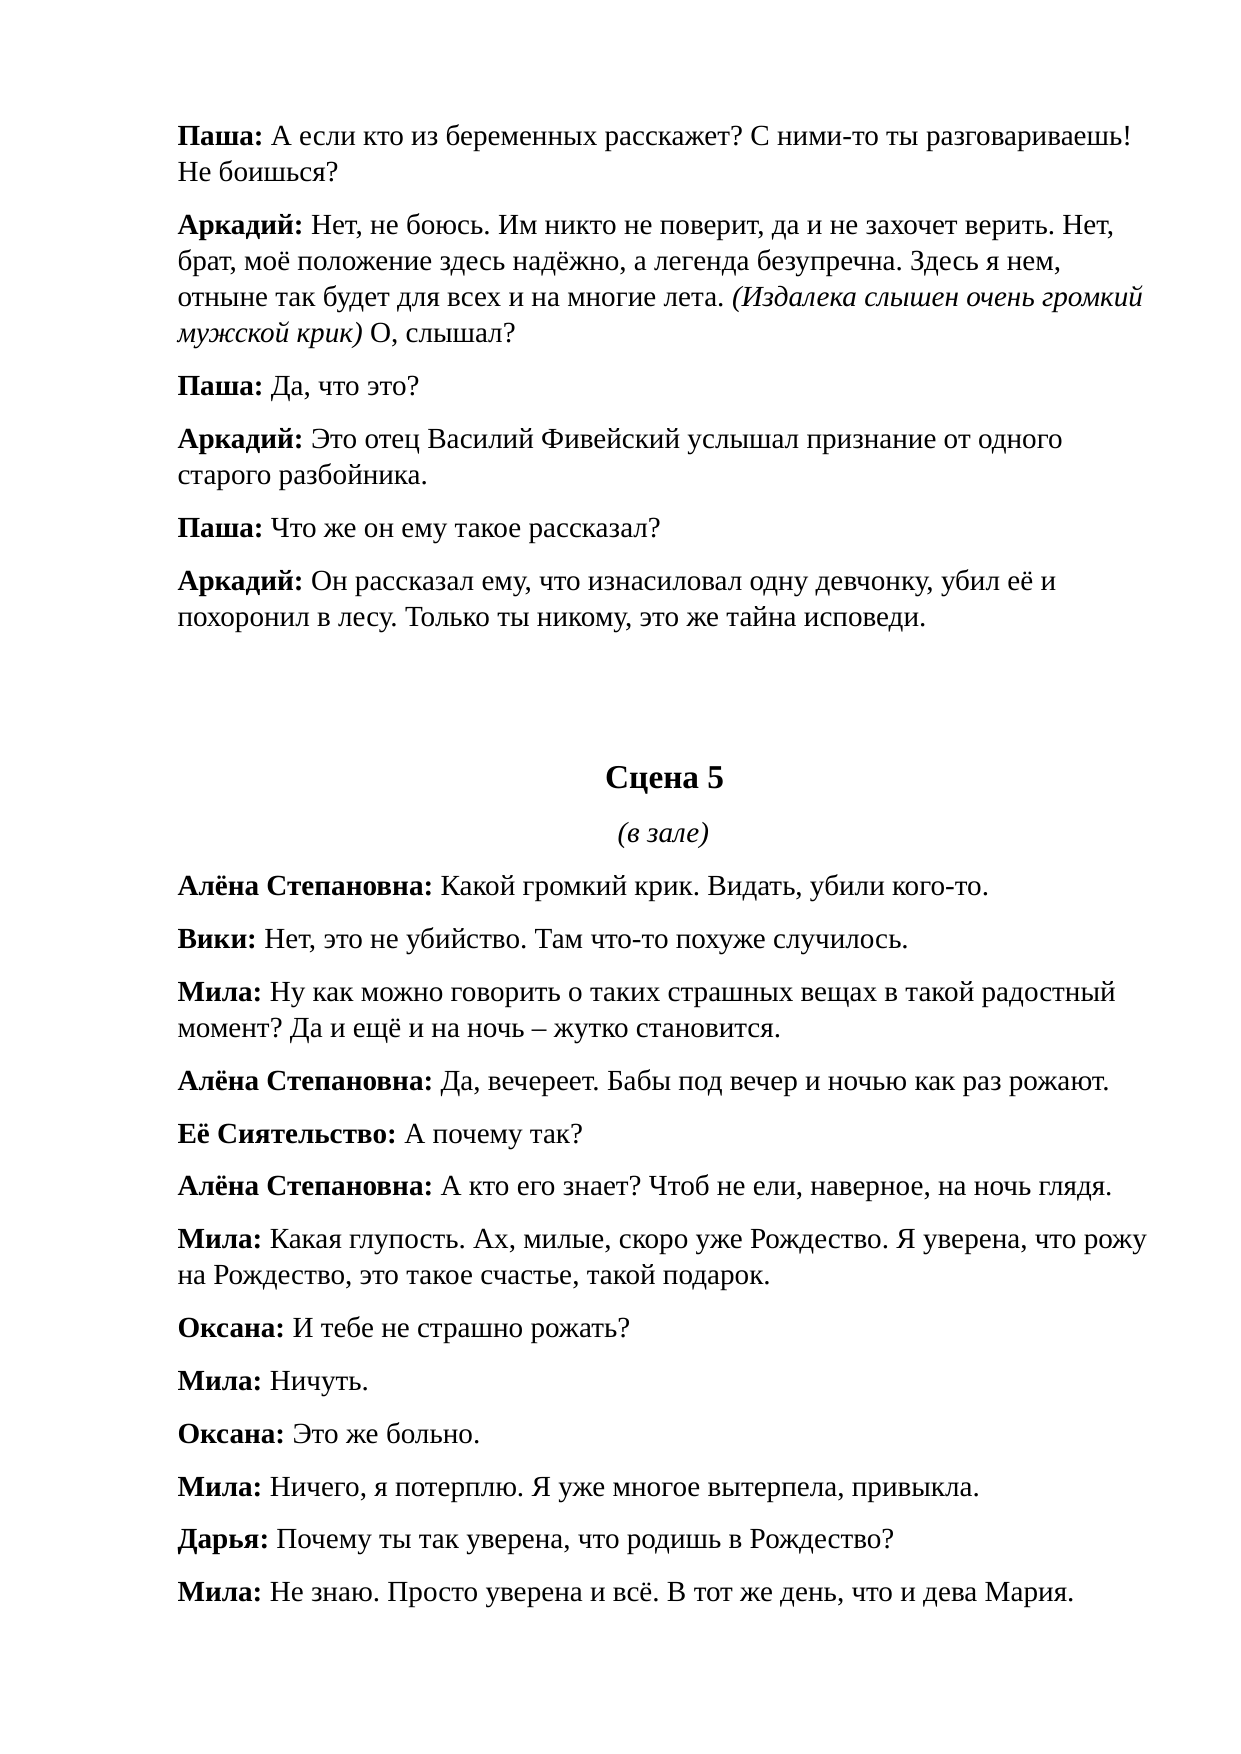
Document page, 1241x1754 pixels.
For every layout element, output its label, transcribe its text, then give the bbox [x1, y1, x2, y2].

text Алёна Степановна: Да, вечереет. Бабы под вечер и ночью как раз рожают. [177, 1063, 1152, 1096]
text Алёна Степановна: А кто его знает? Чтоб не ели, наверное, на ночь глядя. [177, 1168, 1152, 1202]
text Алёна Степановна: Какой громкий крик. Видать, убили кого-то. [177, 868, 1152, 902]
text Её Сиятельство: А почему так? [177, 1116, 1152, 1149]
text Вики: Нет, это не убийство. Там что-то похуже случилось. [177, 921, 1152, 955]
text Паша: Что же он ему такое рассказал? [177, 510, 1152, 544]
text Мила: Ничего, я потерплю. Я уже многое вытерпела, привыкла. [177, 1469, 1152, 1502]
text Паша: Да, что это? [177, 368, 1152, 402]
text Мила: Какая глупость. Ах, милые, скоро уже Рождество. Я уверена, что рожу на Рождество, это такое счастье, такой подарок. [177, 1221, 1152, 1291]
text Аркадий: Нет, не боюсь. Им никто не поверит, да и не захочет верить. Нет, брат, моё положение здесь надёжно, а легенда безупречна. Здесь я нем, отныне так будет для всех и на многие лета. (Издалека слышен очень громкий мужской крик) О, слышал? [177, 207, 1152, 349]
text Мила: Ну как можно говорить о таких страшных вещах в такой радостный момент? Да и ещё и на ночь – жутко становится. [177, 974, 1152, 1044]
text Дарья: Почему ты так уверена, что родишь в Рождество? [177, 1522, 1152, 1555]
text Аркадий: Это отец Василий Фивейский услышал признание от одного старого разбойника. [177, 421, 1152, 491]
text Аркадий: Он рассказал ему, что изнасиловал одну девчонку, убил её и похоронил в лесу. Только ты никому, это же тайна исповеди. [177, 563, 1152, 633]
text Паша: А если кто из беременных расскажет? С ними-то ты разговариваешь! Не боишься? [177, 118, 1152, 188]
text (в зале) [177, 816, 1152, 849]
text Оксана: Это же больно. [177, 1416, 1152, 1449]
text Сцена 5 [177, 757, 1152, 796]
text Оксана: И тебе не страшно рожать? [177, 1310, 1152, 1344]
text Мила: Ничуть. [177, 1363, 1152, 1397]
text Мила: Не знаю. Просто уверена и всё. В тот же день, что и дева Мария. [177, 1574, 1152, 1608]
